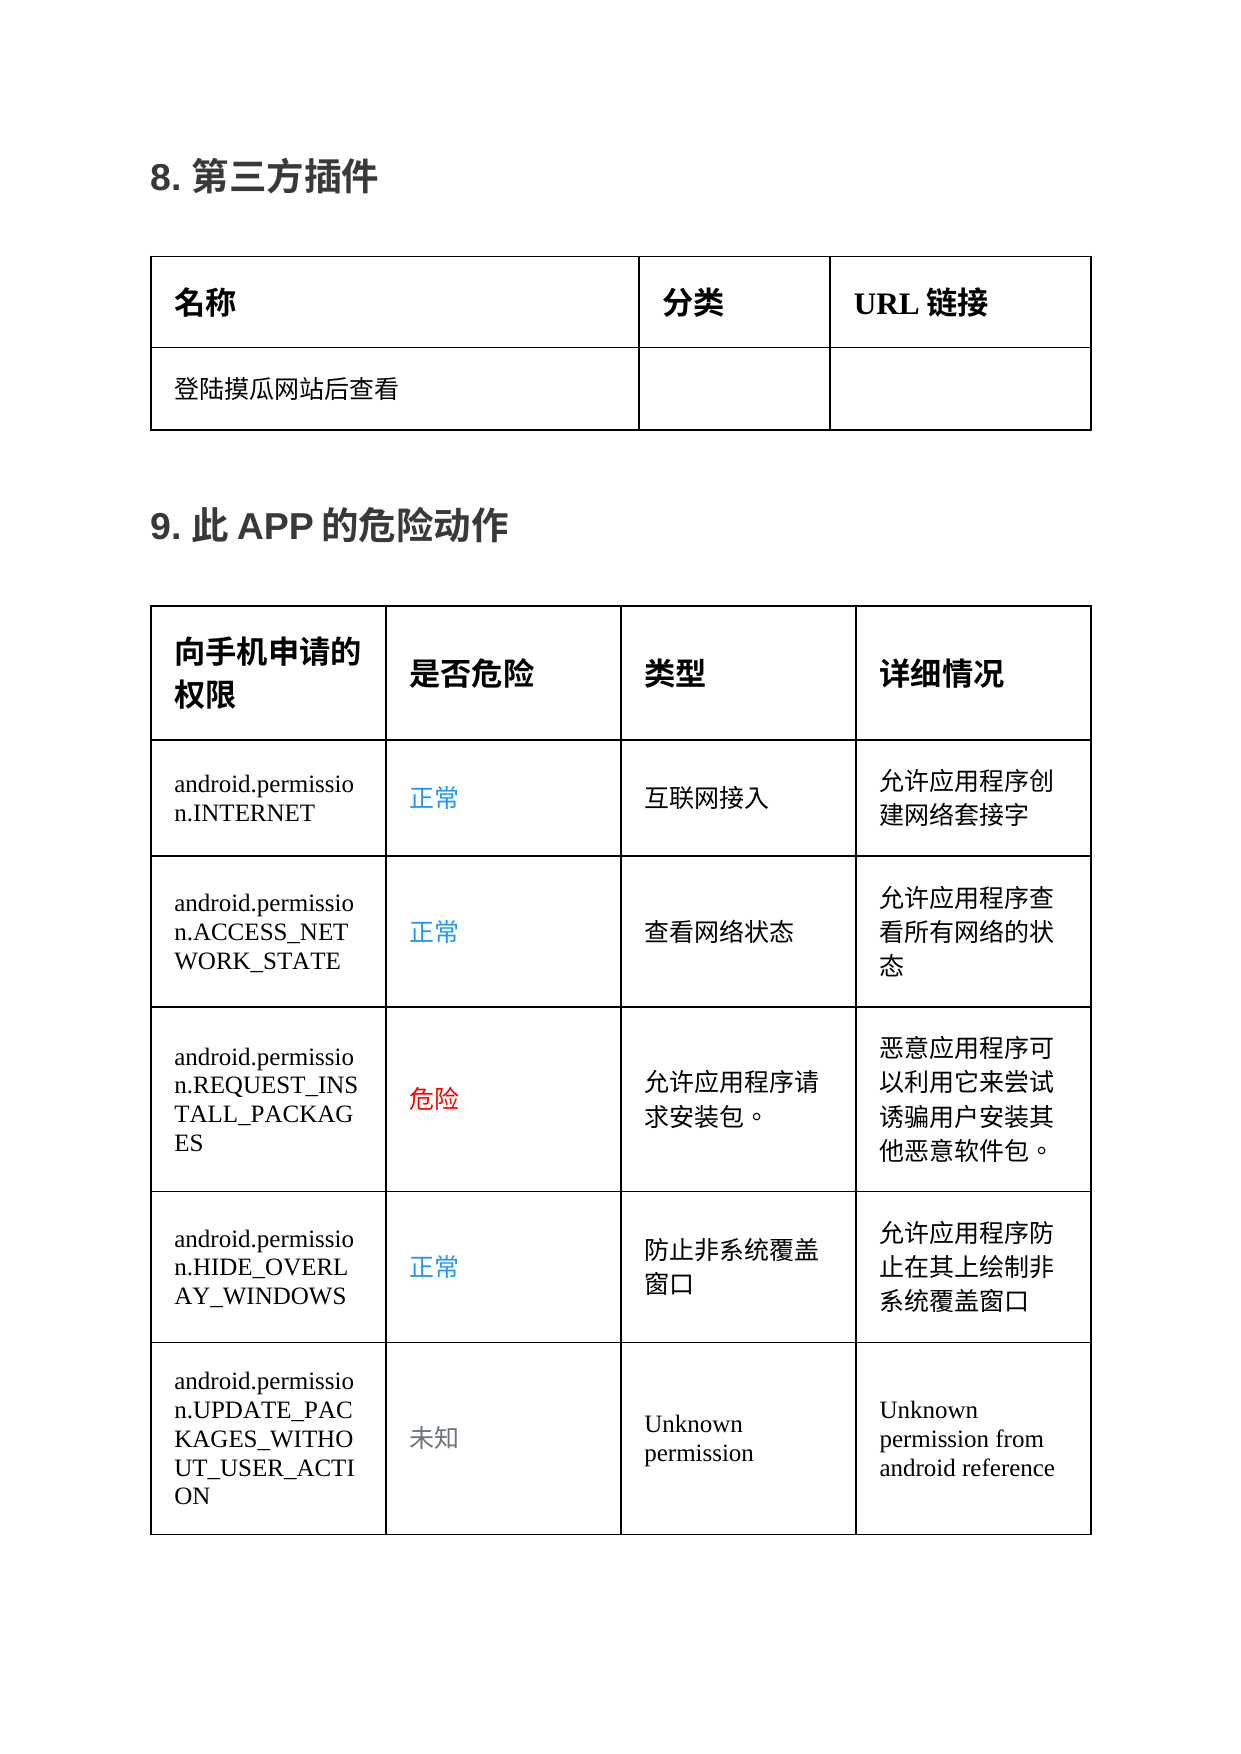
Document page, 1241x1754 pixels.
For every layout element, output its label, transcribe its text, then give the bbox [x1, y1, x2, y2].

table_cell 登陆摸瓜网站后查看 [152, 348, 638, 429]
table_header 分类 [640, 257, 829, 347]
table_cell 未知 [387, 1343, 620, 1533]
table_cell 正常 [387, 1192, 620, 1341]
table_header URL链接 [831, 257, 1090, 347]
table_cell 防止非系统覆盖窗口 [622, 1192, 855, 1341]
table_cell 危险 [387, 1008, 620, 1191]
table_cell 允许应用程序防止在其上绘制非系统覆盖窗口 [857, 1192, 1090, 1341]
table_cell android.permission.ACCESS_NETWORK_STATE [152, 857, 385, 1006]
table_cell 允许应用程序请求安装包。 [622, 1008, 855, 1191]
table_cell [857, 1343, 1090, 1533]
table_cell 互联网接入 [622, 741, 855, 855]
table_cell android.permission.HIDE_OVERLAY_WINDOWS [152, 1192, 385, 1341]
table_header 详细情况 [857, 607, 1090, 739]
table_cell android.permission.REQUEST_INSTALL_PACKAGES [152, 1008, 385, 1191]
table_cell 查看网络状态 [622, 857, 855, 1006]
table_cell 允许应用程序创建网络套接字 [857, 741, 1090, 855]
table_cell Unknown permission [622, 1343, 855, 1533]
table_cell 允许应用程序查看所有网络的状态 [857, 857, 1090, 1006]
table_header 是否危险 [387, 607, 620, 739]
subtitle 9. 此APP的危险动作 [150, 499, 1090, 551]
subtitle 8. 第三方插件 [150, 150, 1090, 201]
table_cell 正常 [387, 741, 620, 855]
table_header 类型 [622, 607, 855, 739]
table_cell android.permission.INTERNET [152, 741, 385, 855]
table_header 向手机申请的权限 [152, 607, 385, 739]
table_cell [831, 348, 1090, 429]
table_cell [640, 348, 829, 429]
table_cell android.permission.UPDATE_PACKAGES_WITHOUT_USER_ACTION [152, 1343, 385, 1533]
table_cell 正常 [387, 857, 620, 1006]
table_cell 恶意应用程序可以利用它来尝试诱骗用户安装其他恶意软件包。 [857, 1008, 1090, 1191]
table_header 名称 [152, 257, 638, 347]
